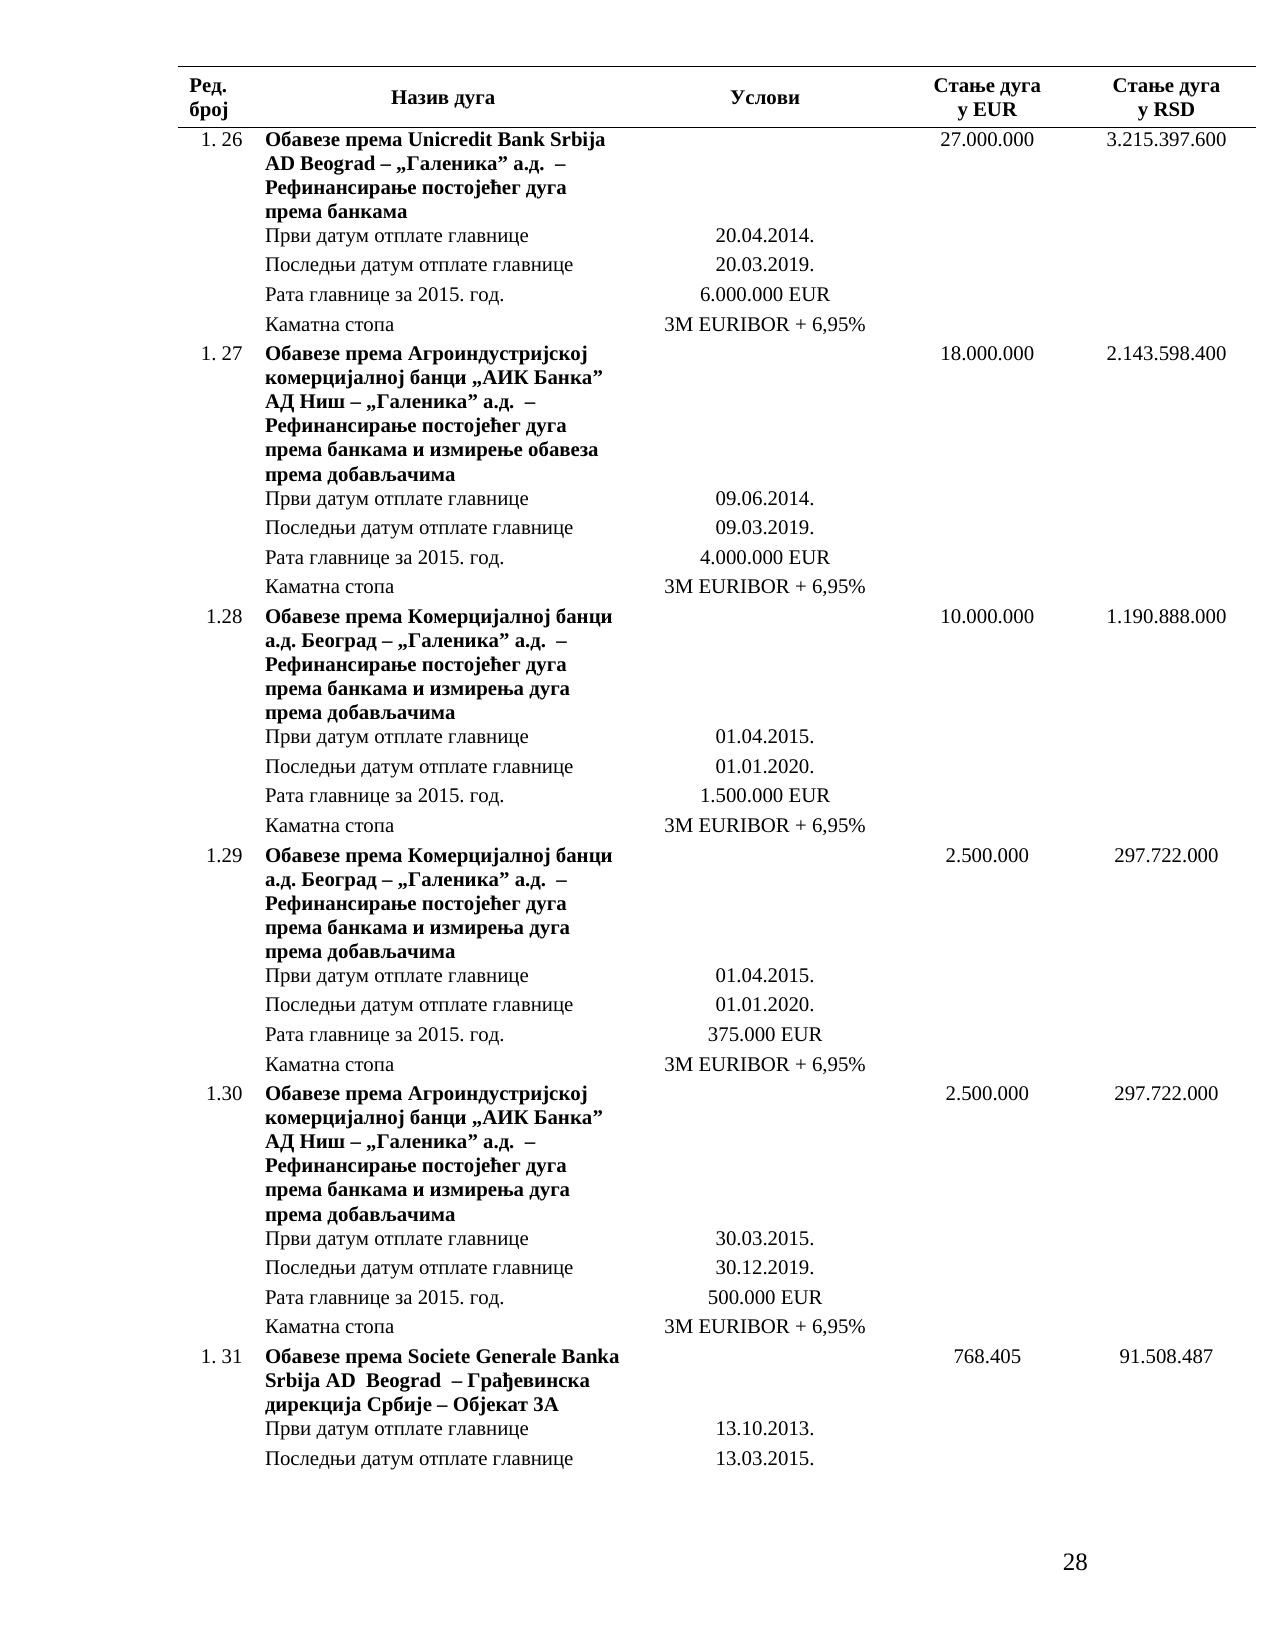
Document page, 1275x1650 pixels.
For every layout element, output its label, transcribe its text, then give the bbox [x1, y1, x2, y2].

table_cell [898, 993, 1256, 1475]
table_header Стање дуга у RSD [1077, 67, 1256, 127]
table_header Стање дуга у EUR [898, 67, 1077, 127]
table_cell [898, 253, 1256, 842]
table_header Ред. број [178, 67, 253, 127]
table_header Услови [632, 67, 897, 127]
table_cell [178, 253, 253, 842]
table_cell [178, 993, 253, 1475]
table_header Назив дуга [254, 67, 632, 127]
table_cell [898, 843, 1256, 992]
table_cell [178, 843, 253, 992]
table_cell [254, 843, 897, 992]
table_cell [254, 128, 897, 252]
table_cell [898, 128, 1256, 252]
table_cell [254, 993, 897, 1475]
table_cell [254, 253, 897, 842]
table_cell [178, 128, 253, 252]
